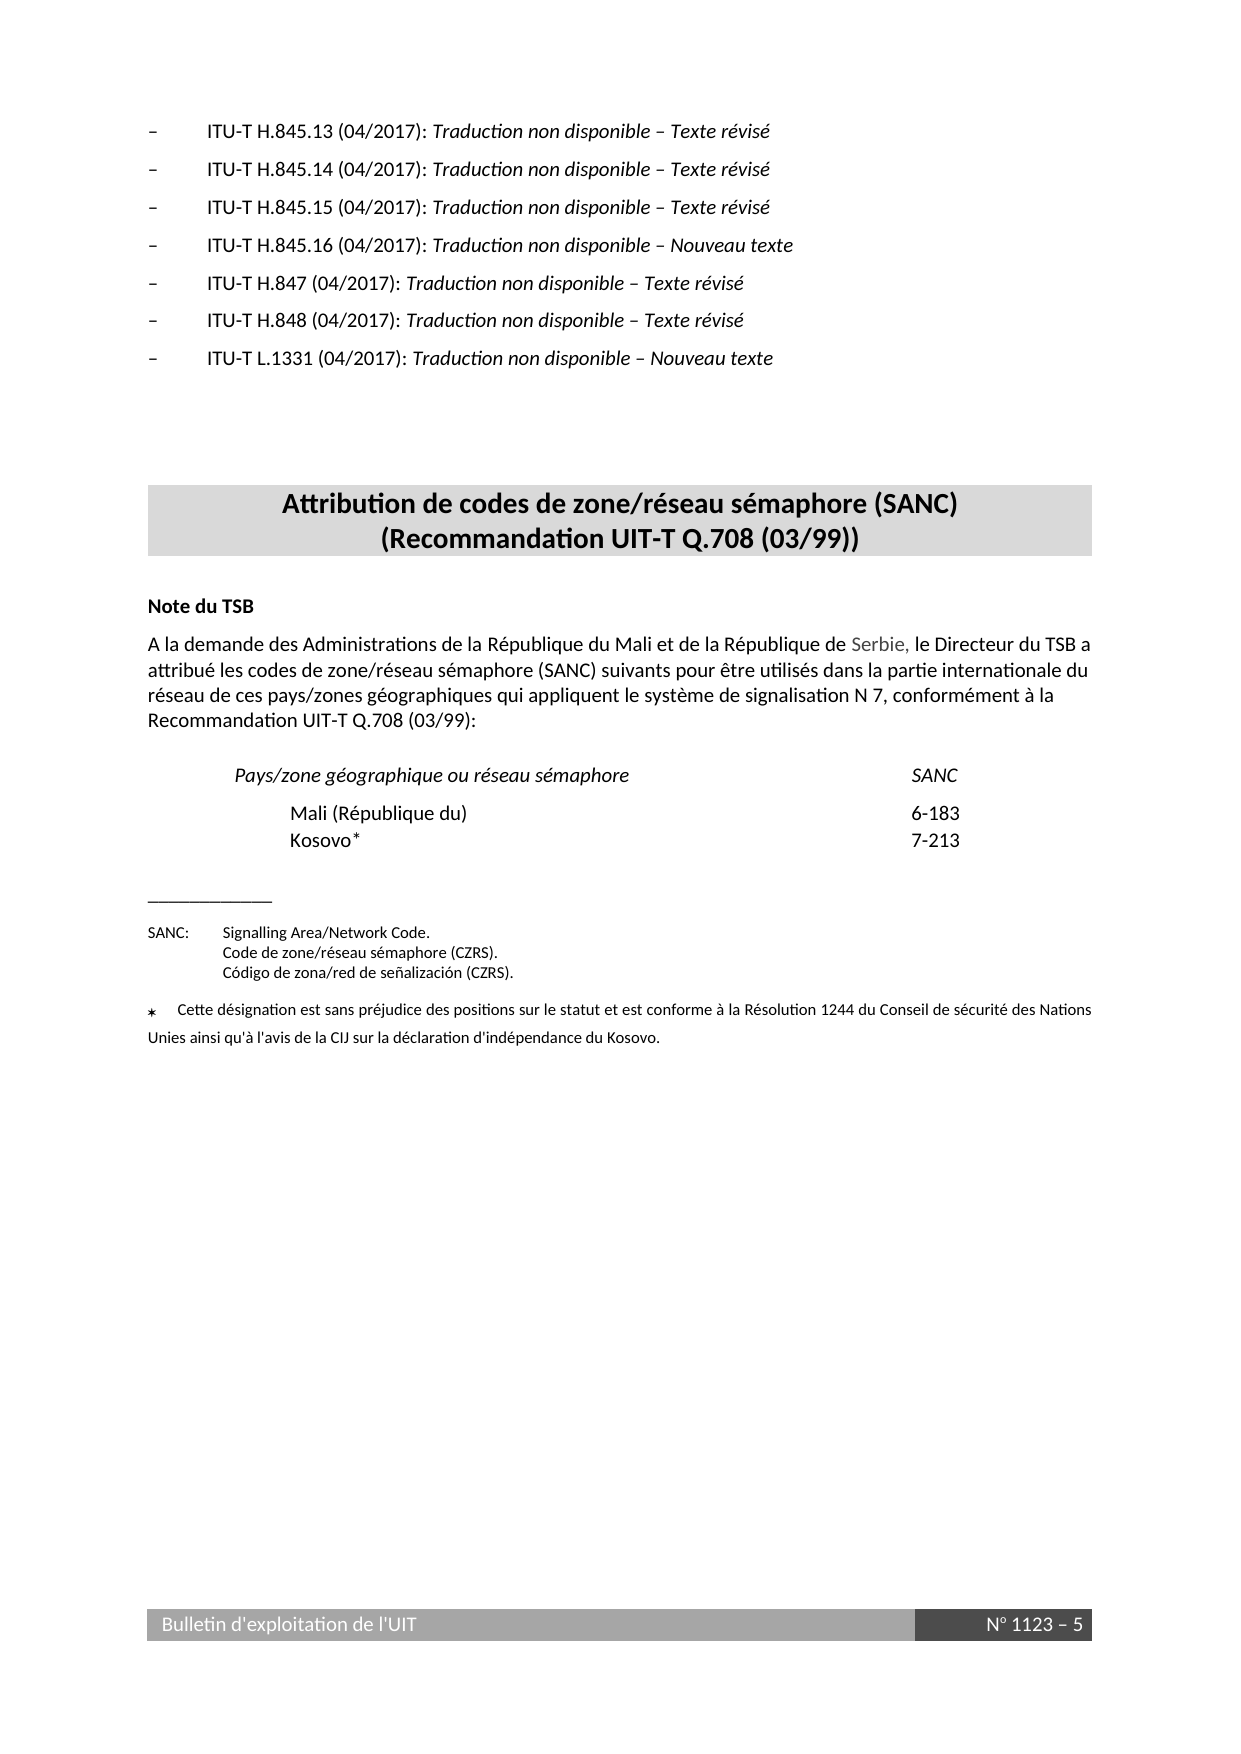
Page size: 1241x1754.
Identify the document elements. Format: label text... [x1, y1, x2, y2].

table_cell Kosovo* [223, 828, 854, 855]
text – ITU-T H.848 (04/2017): Traduction non disponible – Texte révisé [148, 308, 1092, 333]
subtitle Attribution de codes de zone/réseau sémaphore (SANC) (Recommandation UIT-T Q.708 (03/99)) [148, 485, 1092, 556]
text Cette désignation est sans préjudice des positions sur le statut et est conforme à la Résolution 1244 du Conseil de sécurité des Nations Unies ainsi qu'à l'avis de la CIJ sur la déclaration d'indépendance du Kosovo. [148, 999, 1092, 1056]
text ____________ [148, 880, 1092, 905]
table_cell 6-183 [854, 800, 1017, 827]
table_header SANC [854, 750, 1017, 800]
text – ITU-T L.1331 (04/2017): Traduction non disponible – Nouveau texte [148, 346, 1092, 371]
text A la demande des Administrations de la République du Mali et de la République de Serbie, le Directeur du TSB a attribué les codes de zone/réseau sémaphore (SANC) suivants pour être utilisés dans la partie internationale du réseau de ces pays/zones géographiques qui appliquent le système de signalisation N 7, conformément à la Recommandation UIT-T Q.708 (03/99): [148, 631, 1092, 733]
text – ITU-T H.845.15 (04/2017): Traduction non disponible – Texte révisé [148, 194, 1092, 219]
text – ITU-T H.845.16 (04/2017): Traduction non disponible – Nouveau texte [148, 232, 1092, 257]
table_header Pays/zone géographique ou réseau sémaphore [223, 750, 854, 800]
table_cell 7-213 [854, 828, 1017, 855]
text – ITU-T H.847 (04/2017): Traduction non disponible – Texte révisé [148, 270, 1092, 295]
text SANC: Signalling Area/Network Code. Code de zone/réseau sémaphore (CZRS). Código de zona/red de señalización (CZRS). [148, 922, 1092, 983]
text – ITU-T H.845.13 (04/2017): Traduction non disponible – Texte révisé [148, 118, 1092, 143]
table_cell Mali (République du) [223, 800, 854, 827]
text – ITU-T H.845.14 (04/2017): Traduction non disponible – Texte révisé [148, 156, 1092, 181]
text Note du TSB [148, 593, 1092, 619]
